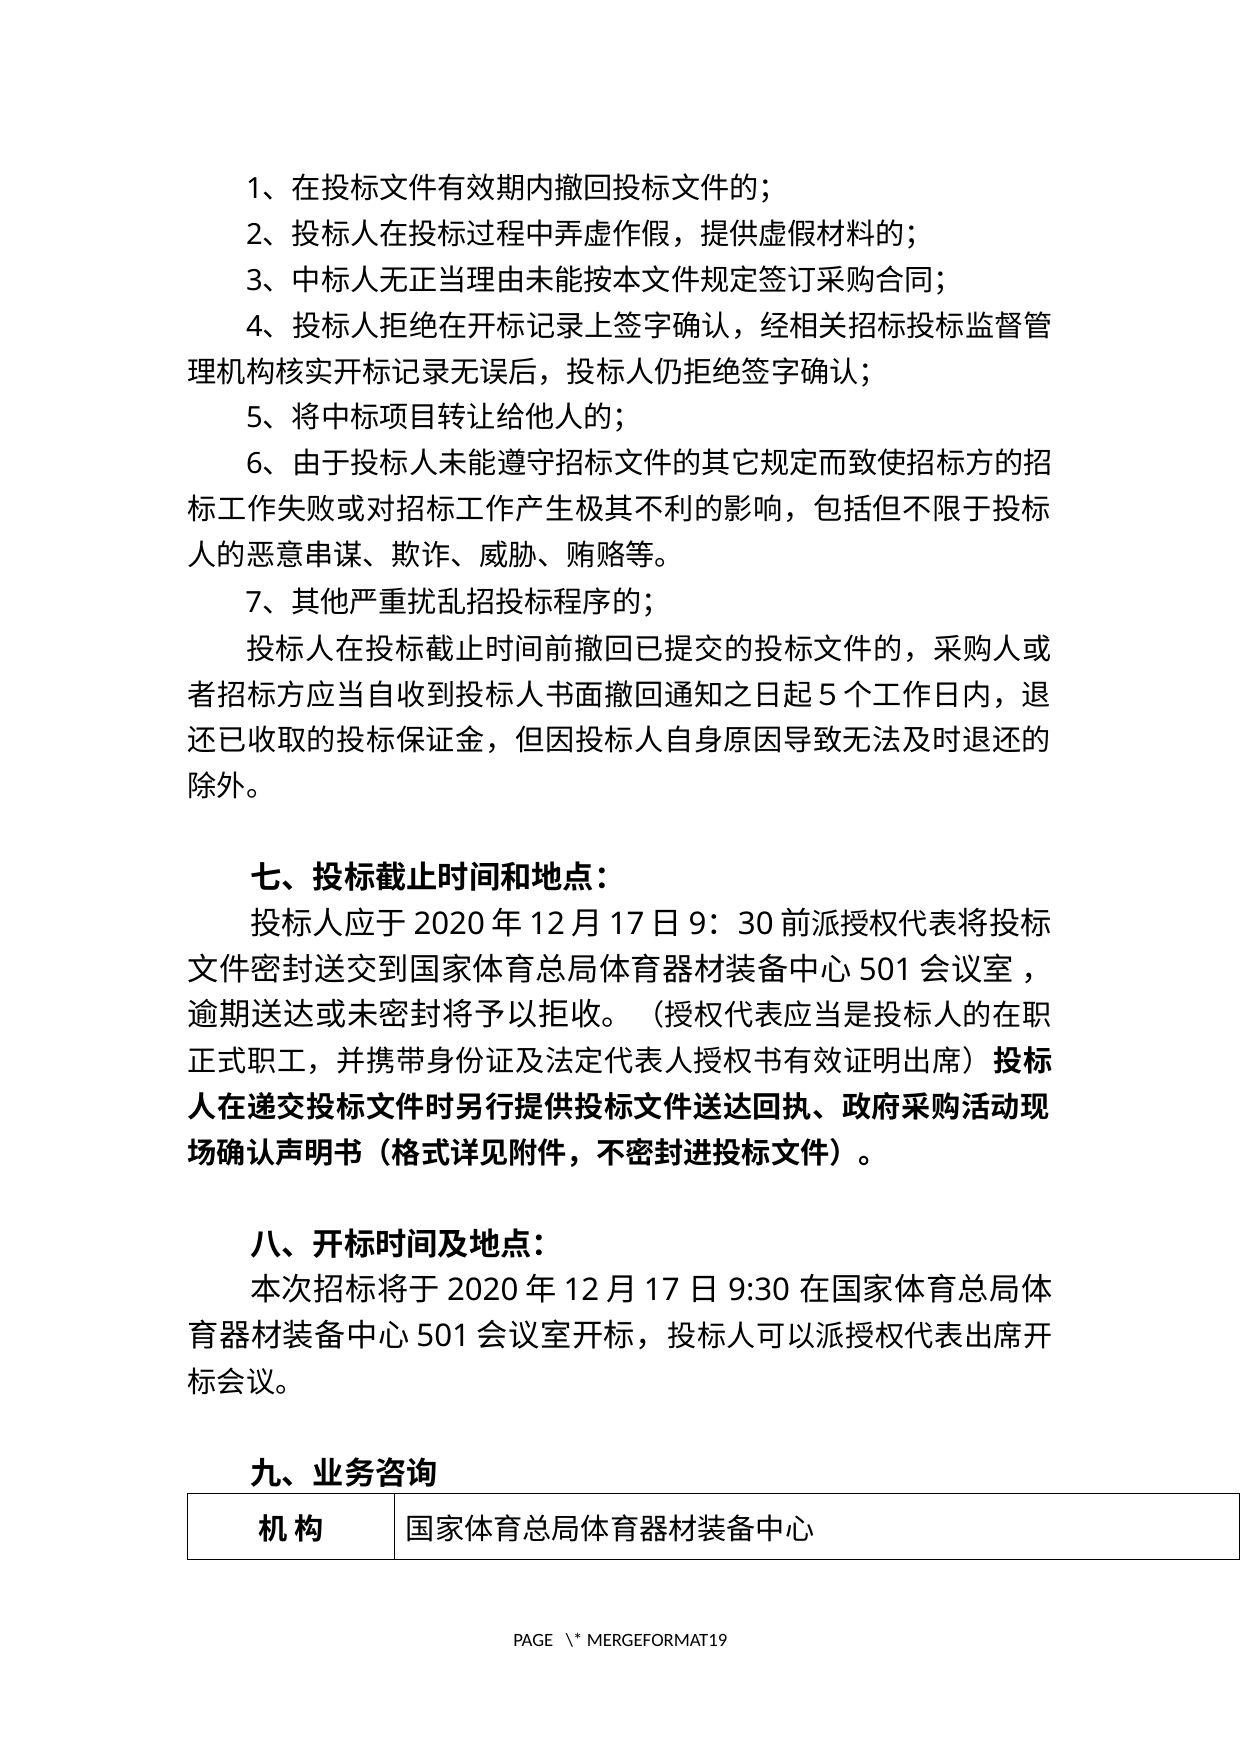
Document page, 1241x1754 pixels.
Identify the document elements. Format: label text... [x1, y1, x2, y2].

table_header 国家体育总局体育器材装备中心 [395, 1494, 1239, 1559]
text 七、投标截止时间和地点： [187, 852, 1053, 897]
text 5、将中标项目转让给他人的； [187, 391, 1053, 437]
text 九、业务咨询 [187, 1447, 1053, 1493]
text 4、投标人拒绝在开标记录上签字确认，经相关招标投标监督管理机构核实开标记录无误后，投标人仍拒绝签字确认； [187, 299, 1053, 391]
text 2、投标人在投标过程中弄虚作假，提供虚假材料的； [187, 208, 1053, 254]
text 7、其他严重扰乱招投标程序的； [187, 574, 1053, 622]
text 八、开标时间及地点： [187, 1218, 1053, 1264]
text 本次招标将于2020年12月17 日 9:30 在国家体育总局体育器材装备中心501会议室开标，投标人可以派授权代表出席开标会议。 [187, 1264, 1053, 1402]
text 投标人在投标截止时间前撤回已提交的投标文件的，采购人或者招标方应当自收到投标人书面撤回通知之日起５个工作日内，退还已收取的投标保证金，但因投标人自身原因导致无法及时退还的除外。 [187, 622, 1053, 806]
text 1、在投标文件有效期内撤回投标文件的； [187, 162, 1053, 208]
table_header 机 构 [188, 1494, 394, 1559]
text 投标人应于2020年12月17日9：30前派授权代表将投标文件密封送交到国家体育总局体育器材装备中心501会议室 ，逾期送达或未密封将予以拒收。（授权代表应当是投标人的在职正式职工，并携带身份证及法定代表人授权书有效证明出席）投标人在递交投标文件时另行提供投标文件送达回执、政府采购活动现场确认声明书（格式详见附件，不密封进投标文件）。 [187, 897, 1053, 1172]
text 3、中标人无正当理由未能按本文件规定签订采购合同； [187, 254, 1053, 299]
text 6、由于投标人未能遵守招标文件的其它规定而致使招标方的招标工作失败或对招标工作产生极其不利的影响，包括但不限于投标人的恶意串谋、欺诈、威胁、贿赂等。 [187, 437, 1053, 574]
